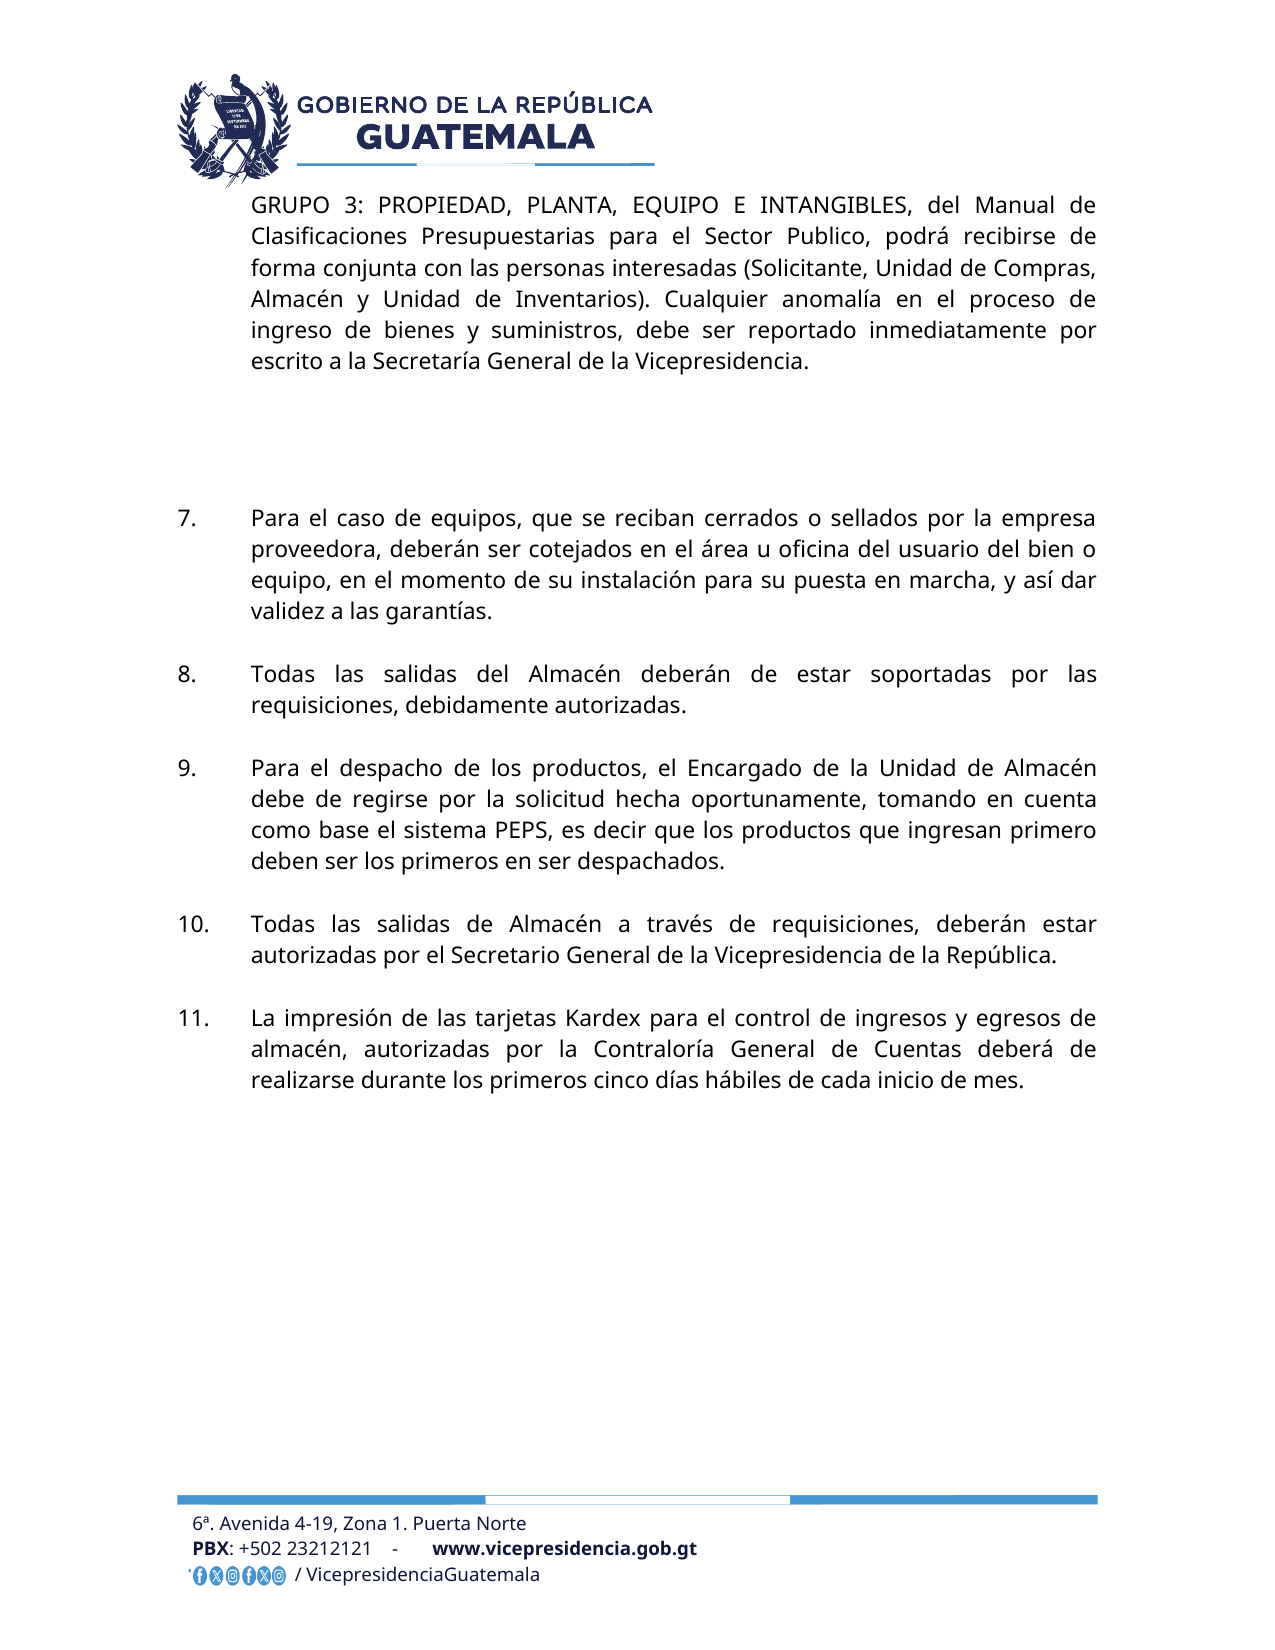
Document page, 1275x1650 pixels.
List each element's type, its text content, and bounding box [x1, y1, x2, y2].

text 11. La impresión de las tarjetas Kardex para el control de ingresos y egresos de almacén, autorizadas por la Contraloría General de Cuentas deberá de realizarse durante los primeros cinco días hábiles de cada inicio de mes. [177, 1001, 1098, 1095]
text 7. Para el caso de equipos, que se reciban cerrados o sellados por la empresa proveedora, deberán ser cotejados en el área u oficina del usuario del bien o equipo, en el momento de su instalación para su puesta en marcha, y así dar validez a las garantías. [177, 501, 1098, 626]
text 9. Para el despacho de los productos, el Encargado de la Unidad de Almacén debe de regirse por la solicitud hecha oportunamente, tomando en cuenta como base el sistema PEPS, es decir que los productos que ingresan primero deben ser los primeros en ser despachados. [177, 751, 1098, 876]
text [177, 189, 1098, 376]
text 8. Todas las salidas del Almacén deberán de estar soportadas por las requisiciones, debidamente autorizadas. [177, 658, 1098, 720]
text 10. Todas las salidas de Almacén a través de requisiciones, deberán estar autorizadas por el Secretario General de la Vicepresidencia de la República. [177, 908, 1098, 970]
